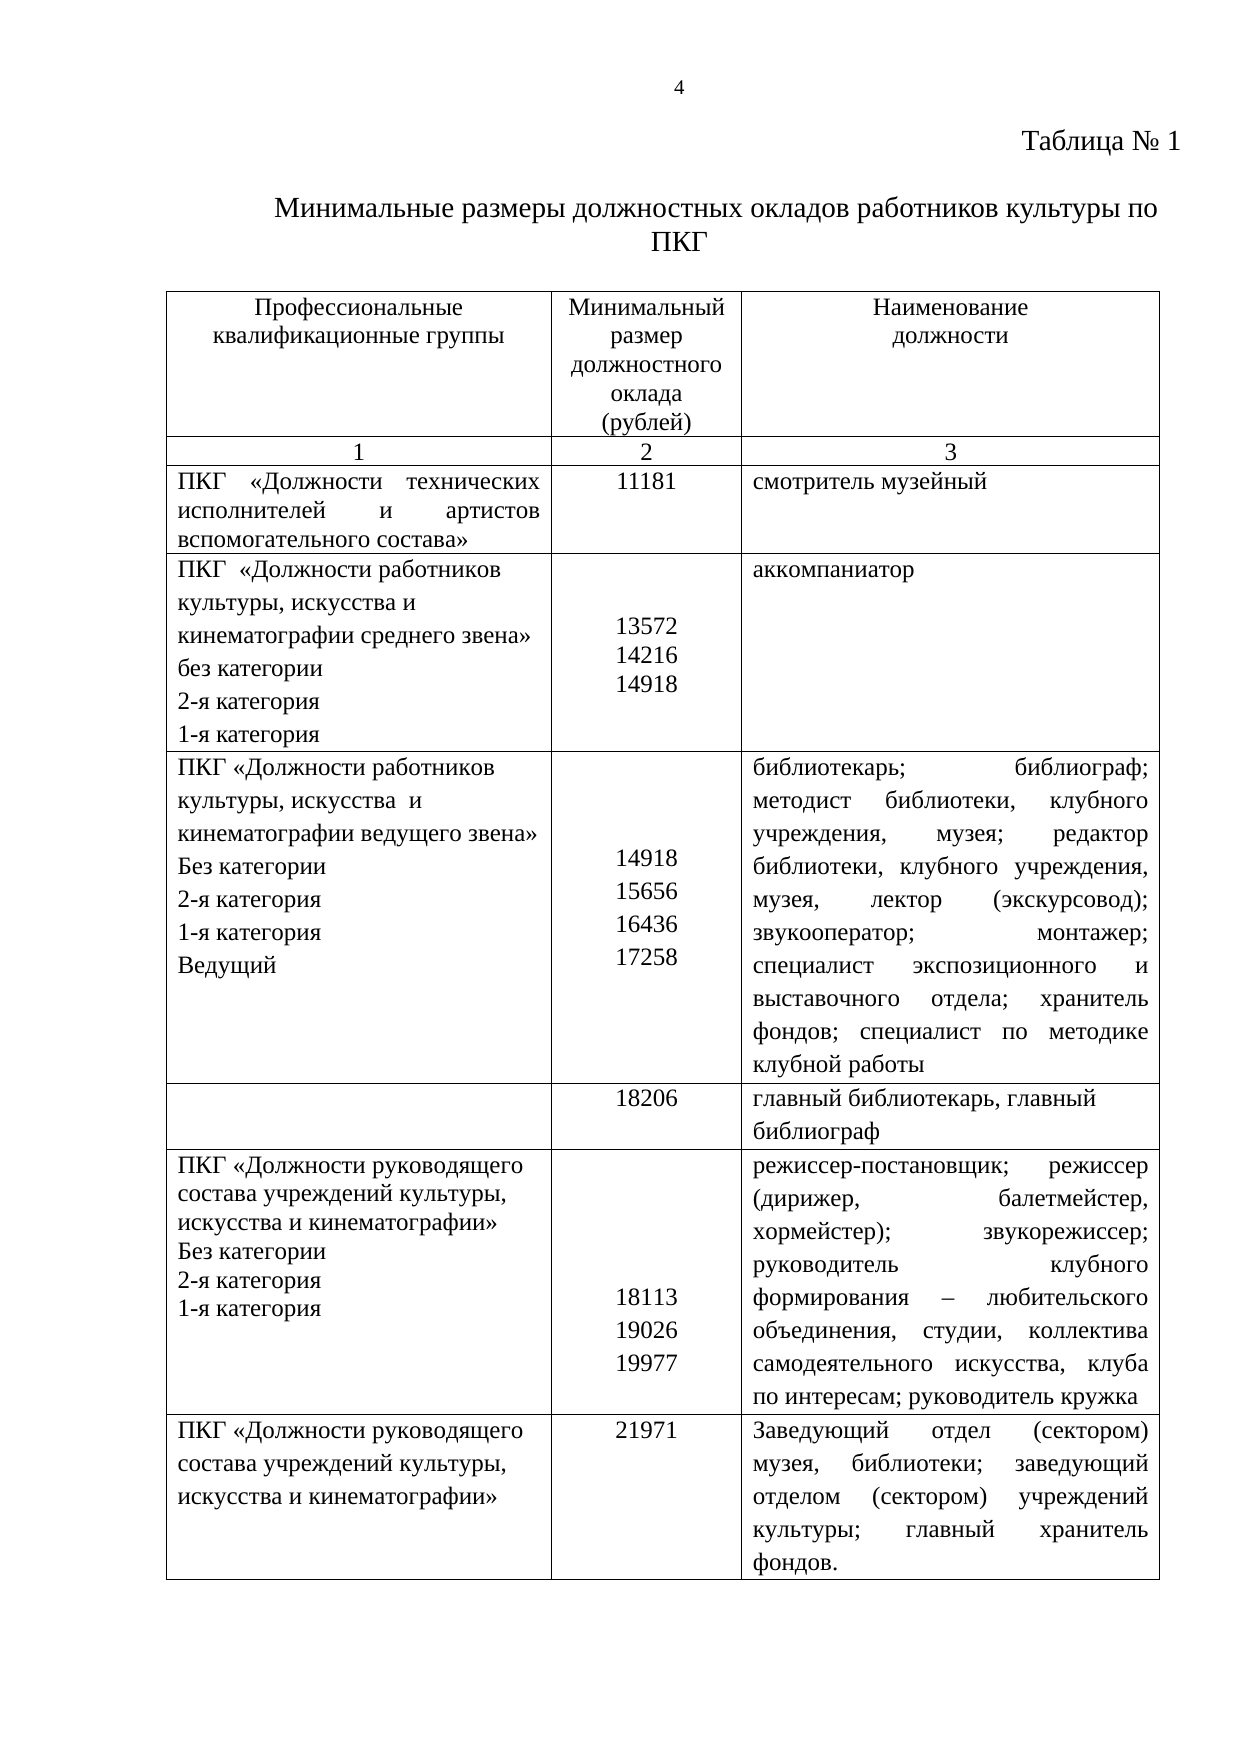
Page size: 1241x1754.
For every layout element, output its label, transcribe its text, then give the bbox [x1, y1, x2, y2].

table_cell библиотекарь; библиограф; методист библиотеки, клубного учреждения, музея; редактор библиотеки, клубного учреждения, музея, лектор (экскурсовод); звукооператор; монтажер; специалист экспозиционного и выставочного отдела; хранитель фондов; специалист по методике клубной работы [742, 752, 1159, 1082]
table_cell аккомпаниатор [742, 554, 1159, 751]
table_cell ПКГ «Должности работников культуры, искусства и кинематографии ведущего звена» Без категории 2-я категория 1-я категория Ведущий [167, 752, 551, 1082]
table_header Наименование должности [742, 292, 1159, 436]
table_cell 13572 14216 14918 [552, 554, 741, 751]
table_cell [167, 1084, 551, 1149]
table_cell ПКГ «Должности работников культуры, искусства и кинематографии среднего звена» без категории 2-я категория 1-я категория [167, 554, 551, 751]
table_header Минимальный размер должностного оклада (рублей) [552, 292, 741, 436]
table_cell 14918 15656 16436 17258 [552, 752, 741, 1082]
table_cell ПКГ «Должности руководящего состава учреждений культуры, искусства и кинематографии» [167, 1415, 551, 1579]
table_cell 3 [742, 437, 1159, 465]
table_cell 2 [552, 437, 741, 465]
table_cell главный библиотекарь, главный библиограф [742, 1084, 1159, 1149]
table_cell смотритель музейный [742, 466, 1159, 553]
table_header Профессиональные квалификационные группы [167, 292, 551, 436]
table_cell 18206 [552, 1084, 741, 1149]
table_cell 18113 19026 19977 [552, 1150, 741, 1414]
table_cell режиссер-постановщик; режиссер (дирижер, балетмейстер, хормейстер); звукорежиссер; руководитель клубного формирования – любительского объединения, студии, коллектива самодеятельного искусства, клуба по интересам; руководитель кружка [742, 1150, 1159, 1414]
table_cell 21971 [552, 1415, 741, 1579]
table_cell ПКГ «Должности руководящего состава учреждений культуры, искусства и кинематографии» Без категории 2-я категория 1-я категория [167, 1150, 551, 1414]
text Минимальные размеры должностных окладов работников культуры по ПКГ [177, 190, 1181, 257]
table_cell Заведующий отдел (сектором) музея, библиотеки; заведующий отделом (сектором) учреждений культуры; главный хранитель фондов. [742, 1415, 1159, 1579]
table_cell 11181 [552, 466, 741, 553]
table_cell ПКГ «Должности технических исполнителей и артистов вспомогательного состава» [167, 466, 551, 553]
table_cell 1 [167, 437, 551, 465]
text Таблица № 1 [177, 123, 1181, 157]
